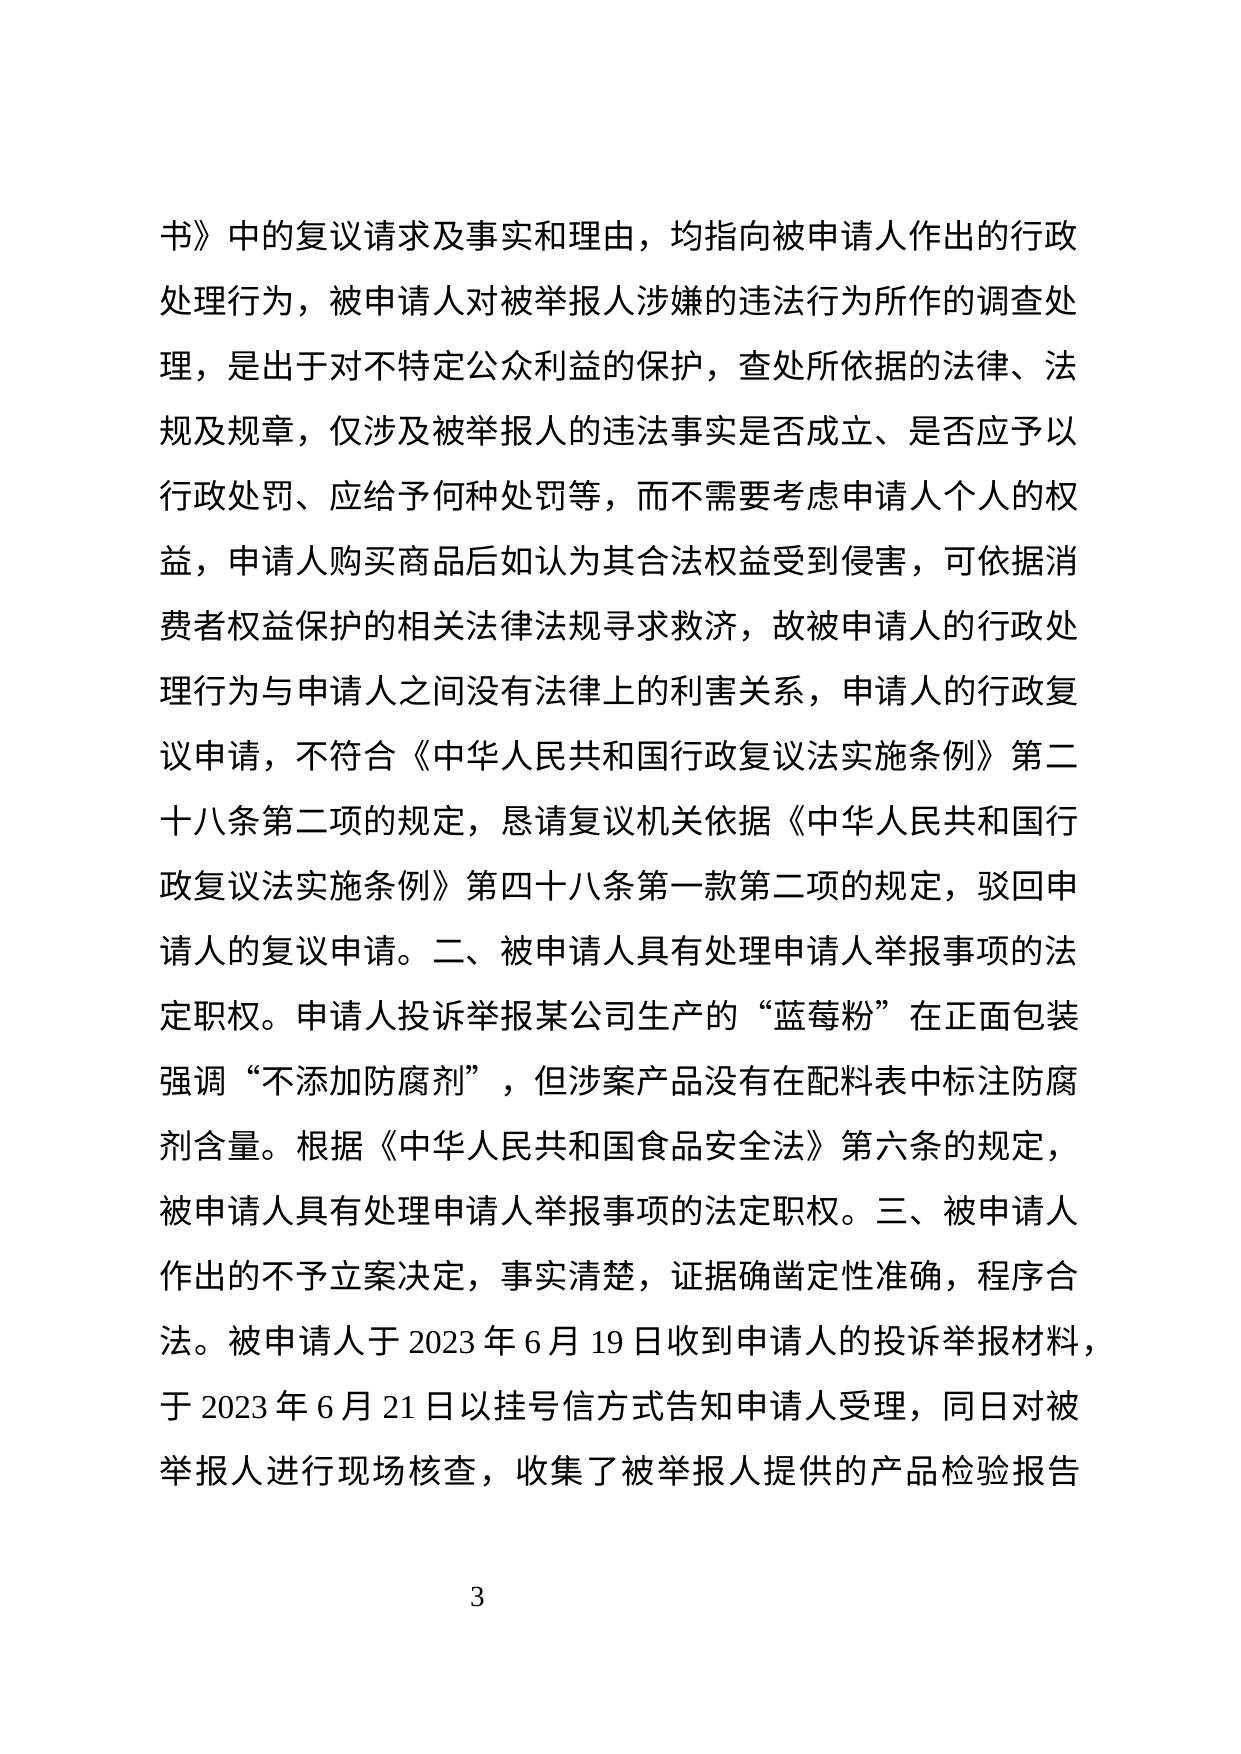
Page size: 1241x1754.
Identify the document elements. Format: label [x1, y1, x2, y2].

text [159, 202, 1081, 1502]
